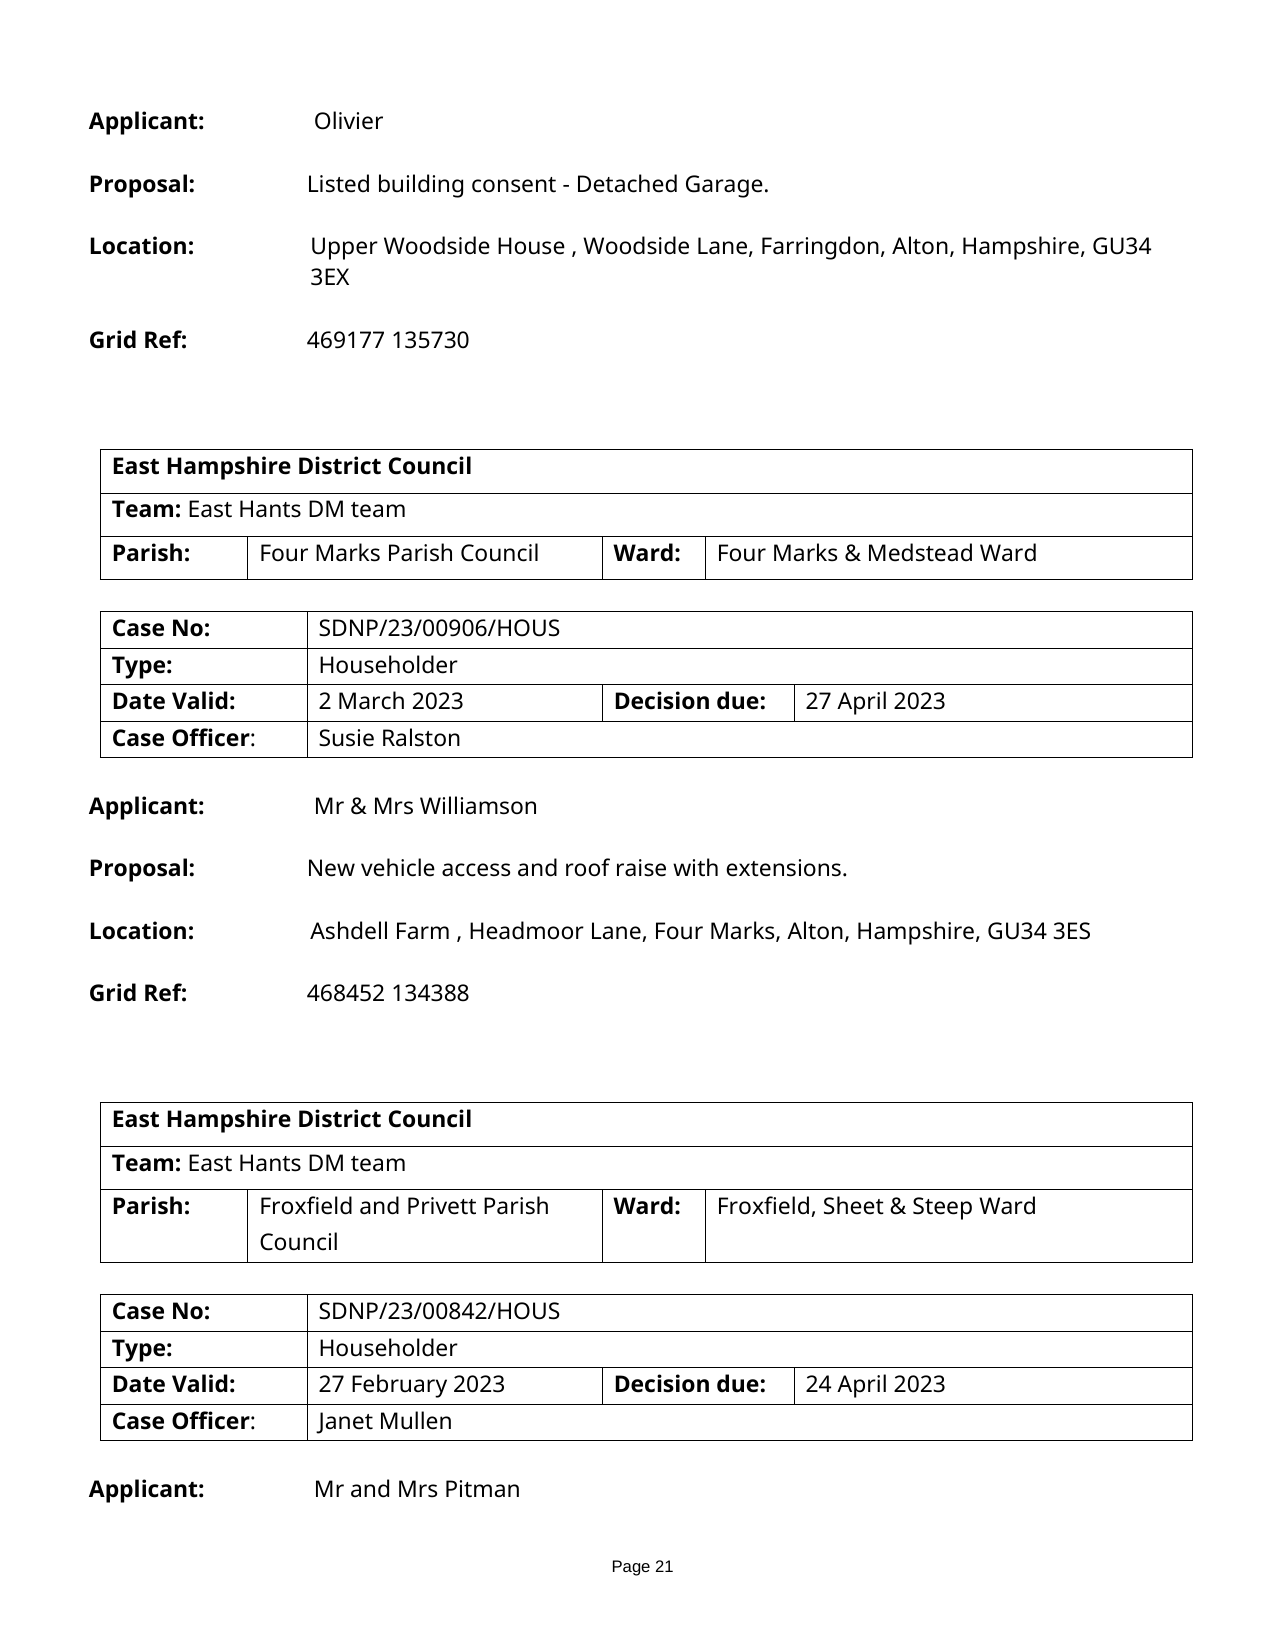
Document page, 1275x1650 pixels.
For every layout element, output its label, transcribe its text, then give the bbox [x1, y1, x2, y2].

table_cell Froxfield and Privett Parish Council [248, 1190, 602, 1262]
table_cell Parish: [101, 537, 247, 579]
table_cell Decision due: [603, 1368, 794, 1404]
table_cell Type: [101, 1332, 307, 1367]
table_cell Date Valid: [101, 685, 307, 721]
table_cell Decision due: [603, 685, 794, 721]
table_cell Ward: [603, 1190, 705, 1262]
table_cell Case Officer: [101, 1405, 307, 1440]
table_cell Four Marks & Medstead Ward [706, 537, 1192, 579]
text Applicant: Olivier [89, 105, 1196, 136]
text Applicant: Mr and Mrs Pitman [89, 1472, 1196, 1504]
table_cell Householder [308, 1332, 1192, 1367]
text Applicant: Mr & Mrs Williamson [89, 789, 1196, 821]
table_cell Susie Ralston [308, 722, 1192, 757]
table_cell Team: East Hants DM team [101, 1147, 1192, 1189]
table_cell 27 April 2023 [795, 685, 1192, 721]
text Proposal: New vehicle access and roof raise with extensions. [89, 852, 1196, 883]
text Location: Ashdell Farm , Headmoor Lane, Four Marks, Alton, Hampshire, GU34 3ES [89, 914, 1196, 946]
table_header SDNP/23/00842/HOUS [308, 1295, 1192, 1331]
table_cell 24 April 2023 [795, 1368, 1192, 1404]
table_header Case No: [101, 612, 307, 648]
table_cell Parish: [101, 1190, 247, 1262]
text Location: Upper Woodside House , Woodside Lane, Farringdon, Alton, Hampshire, GU34 3EX [89, 230, 1196, 293]
text Grid Ref: 468452 134388 [89, 977, 1196, 1008]
table_cell Team: East Hants DM team [101, 494, 1192, 536]
table_cell Froxfield, Sheet & Steep Ward [706, 1190, 1192, 1262]
table_cell Ward: [603, 537, 705, 579]
text Proposal: Listed building consent - Detached Garage. [89, 168, 1196, 199]
table_header Case No: [101, 1295, 307, 1331]
table_cell Janet Mullen [308, 1405, 1192, 1440]
table_header East Hampshire District Council [101, 1103, 1192, 1146]
table_header East Hampshire District Council [101, 450, 1192, 492]
table_cell Case Officer: [101, 722, 307, 757]
table_cell Type: [101, 649, 307, 684]
table_cell Date Valid: [101, 1368, 307, 1404]
text Grid Ref: 469177 135730 [89, 324, 1196, 355]
table_cell 27 February 2023 [308, 1368, 602, 1404]
table_cell Four Marks Parish Council [248, 537, 602, 579]
table_header SDNP/23/00906/HOUS [308, 612, 1192, 648]
table_cell Householder [308, 649, 1192, 684]
table_cell 2 March 2023 [308, 685, 602, 721]
